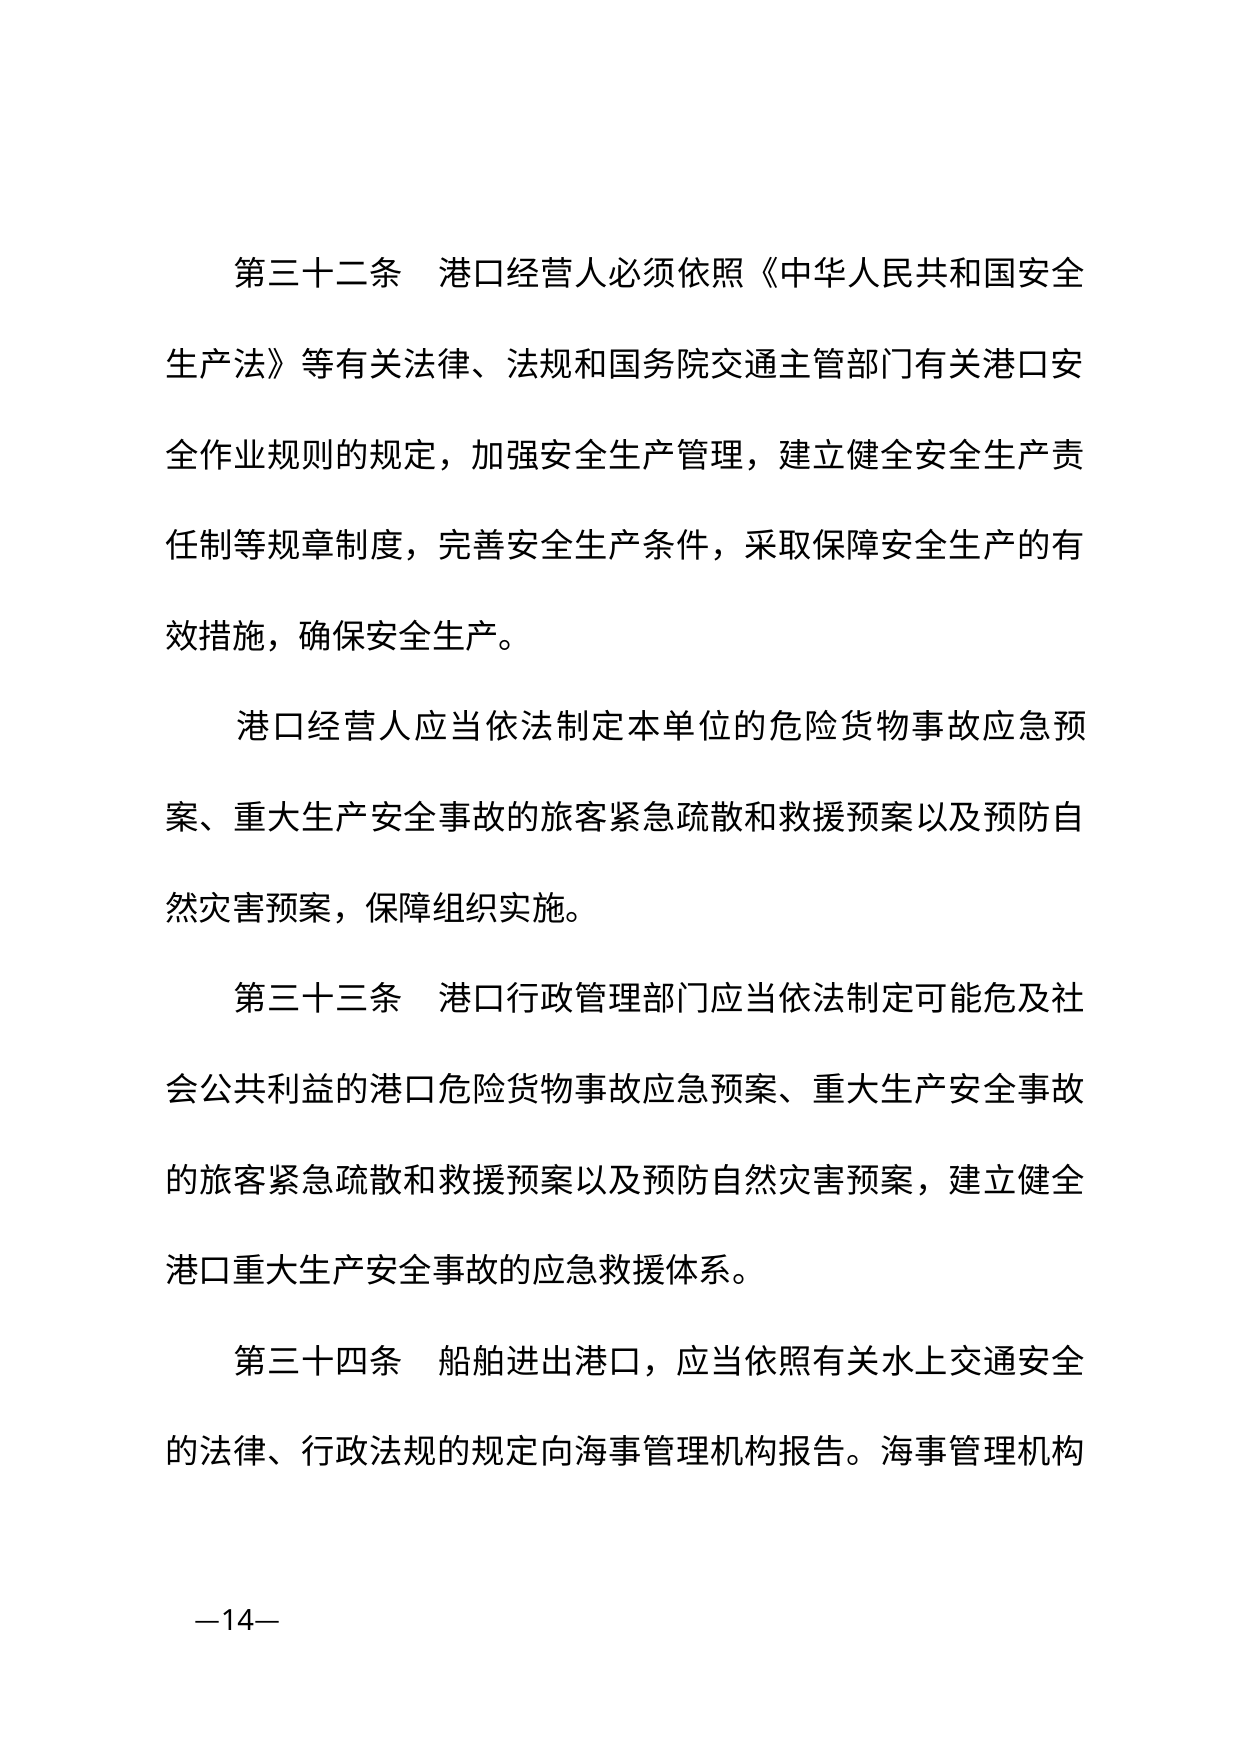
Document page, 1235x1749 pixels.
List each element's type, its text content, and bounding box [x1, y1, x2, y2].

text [165, 1313, 1087, 1495]
text 港口经营人应当依法制定本单位的危险货物事故应急预案、重大生产安全事故的旅客紧急疏散和救援预案以及预防自然灾害预案，保障组织实施。 [165, 679, 1087, 951]
text 第三十三条 港口行政管理部门应当依法制定可能危及社会公共利益的港口危险货物事故应急预案、重大生产安全事故的旅客紧急疏散和救援预案以及预防自然灾害预案，建立健全港口重大生产安全事故的应急救援体系。 [165, 951, 1087, 1313]
text 第三十二条 港口经营人必须依照《中华人民共和国安全生产法》等有关法律、法规和国务院交通主管部门有关港口安全作业规则的规定，加强安全生产管理，建立健全安全生产责任制等规章制度，完善安全生产条件，采取保障安全生产的有效措施，确保安全生产。 [165, 226, 1087, 679]
